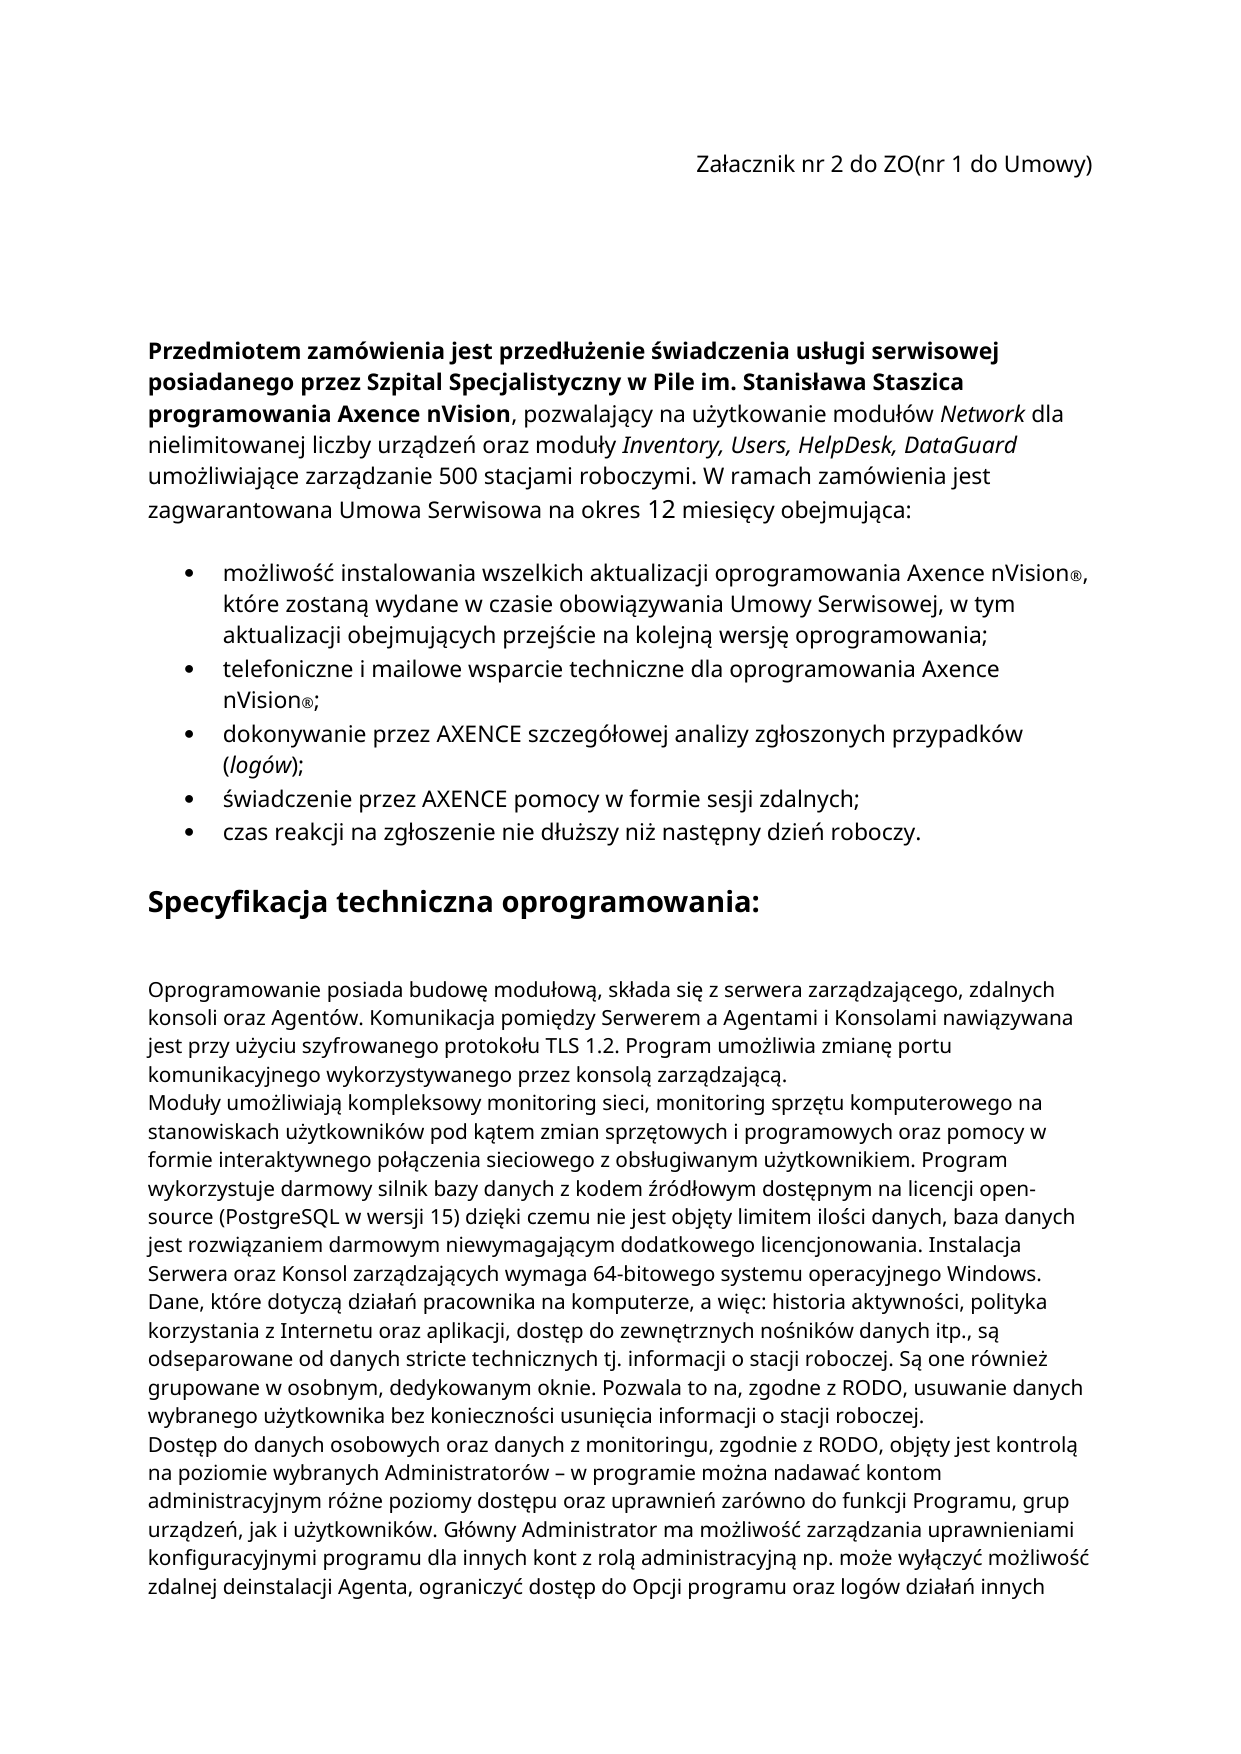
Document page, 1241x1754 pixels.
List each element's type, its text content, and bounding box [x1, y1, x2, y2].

list świadczenie przez AXENCE pomocy w formie sesji zdalnych; [185, 783, 1093, 814]
list czas reakcji na zgłoszenie nie dłuższy niż następny dzień roboczy. [185, 816, 1093, 847]
list telefoniczne i mailowe wsparcie techniczne dla oprogramowania Axence nVision®; [185, 653, 1093, 715]
text Oprogramowanie posiada budowę modułową, składa się z serwera zarządzającego, zdalnych konsoli oraz Agentów. Komunikacja pomiędzy Serwerem a Agentami i Konsolami nawiązywana jest przy użyciu szyfrowanego protokołu TLS 1.2. Program umożliwia zmianę portu komunikacyjnego wykorzystywanego przez konsolą zarządzającą. [148, 975, 1093, 1088]
text Załacznik nr 2 do ZO(nr 1 do Umowy) [148, 148, 1093, 179]
text Moduły umożliwiają kompleksowy monitoring sieci, monitoring sprzętu komputerowego na stanowiskach użytkowników pod kątem zmian sprzętowych i programowych oraz pomocy w formie interaktywnego połączenia sieciowego z obsługiwanym użytkownikiem. Program wykorzystuje darmowy silnik bazy danych z kodem źródłowym dostępnym na licencji open-source (PostgreSQL w wersji 15) dzięki czemu nie jest objęty limitem ilości danych, baza danych jest rozwiązaniem darmowym niewymagającym dodatkowego licencjonowania. Instalacja Serwera oraz Konsol zarządzających wymaga 64-bitowego systemu operacyjnego Windows. [148, 1088, 1093, 1287]
text Dane, które dotyczą działań pracownika na komputerze, a więc: historia aktywności, polityka korzystania z Internetu oraz aplikacji, dostęp do zewnętrznych nośników danych itp., są odseparowane od danych stricte technicznych tj. informacji o stacji roboczej. Są one również grupowane w osobnym, dedykowanym oknie. Pozwala to na, zgodne z RODO, usuwanie danych wybranego użytkownika bez konieczności usunięcia informacji o stacji roboczej. [148, 1287, 1093, 1430]
text Specyfikacja techniczna oprogramowania: [148, 881, 1093, 921]
text Przedmiotem zamówienia jest przedłużenie świadczenia usługi serwisowej posiadanego przez Szpital Specjalistyczny w Pile im. Stanisława Staszica programowania Axence nVision, pozwalający na użytkowanie modułów Network dla nielimitowanej liczby urządzeń oraz moduły Inventory, Users, HelpDesk, DataGuard umożliwiające zarządzanie 500 stacjami roboczymi. W ramach zamówienia jest zagwarantowana Umowa Serwisowa na okres 12 miesięcy obejmująca: [148, 335, 1093, 525]
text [148, 1430, 1093, 1600]
list możliwość instalowania wszelkich aktualizacji oprogramowania Axence nVision®, które zostaną wydane w czasie obowiązywania Umowy Serwisowej, w tym aktualizacji obejmujących przejście na kolejną wersję oprogramowania; [185, 557, 1093, 650]
list dokonywanie przez AXENCE szczegółowej analizy zgłoszonych przypadków (logów); [185, 718, 1093, 780]
